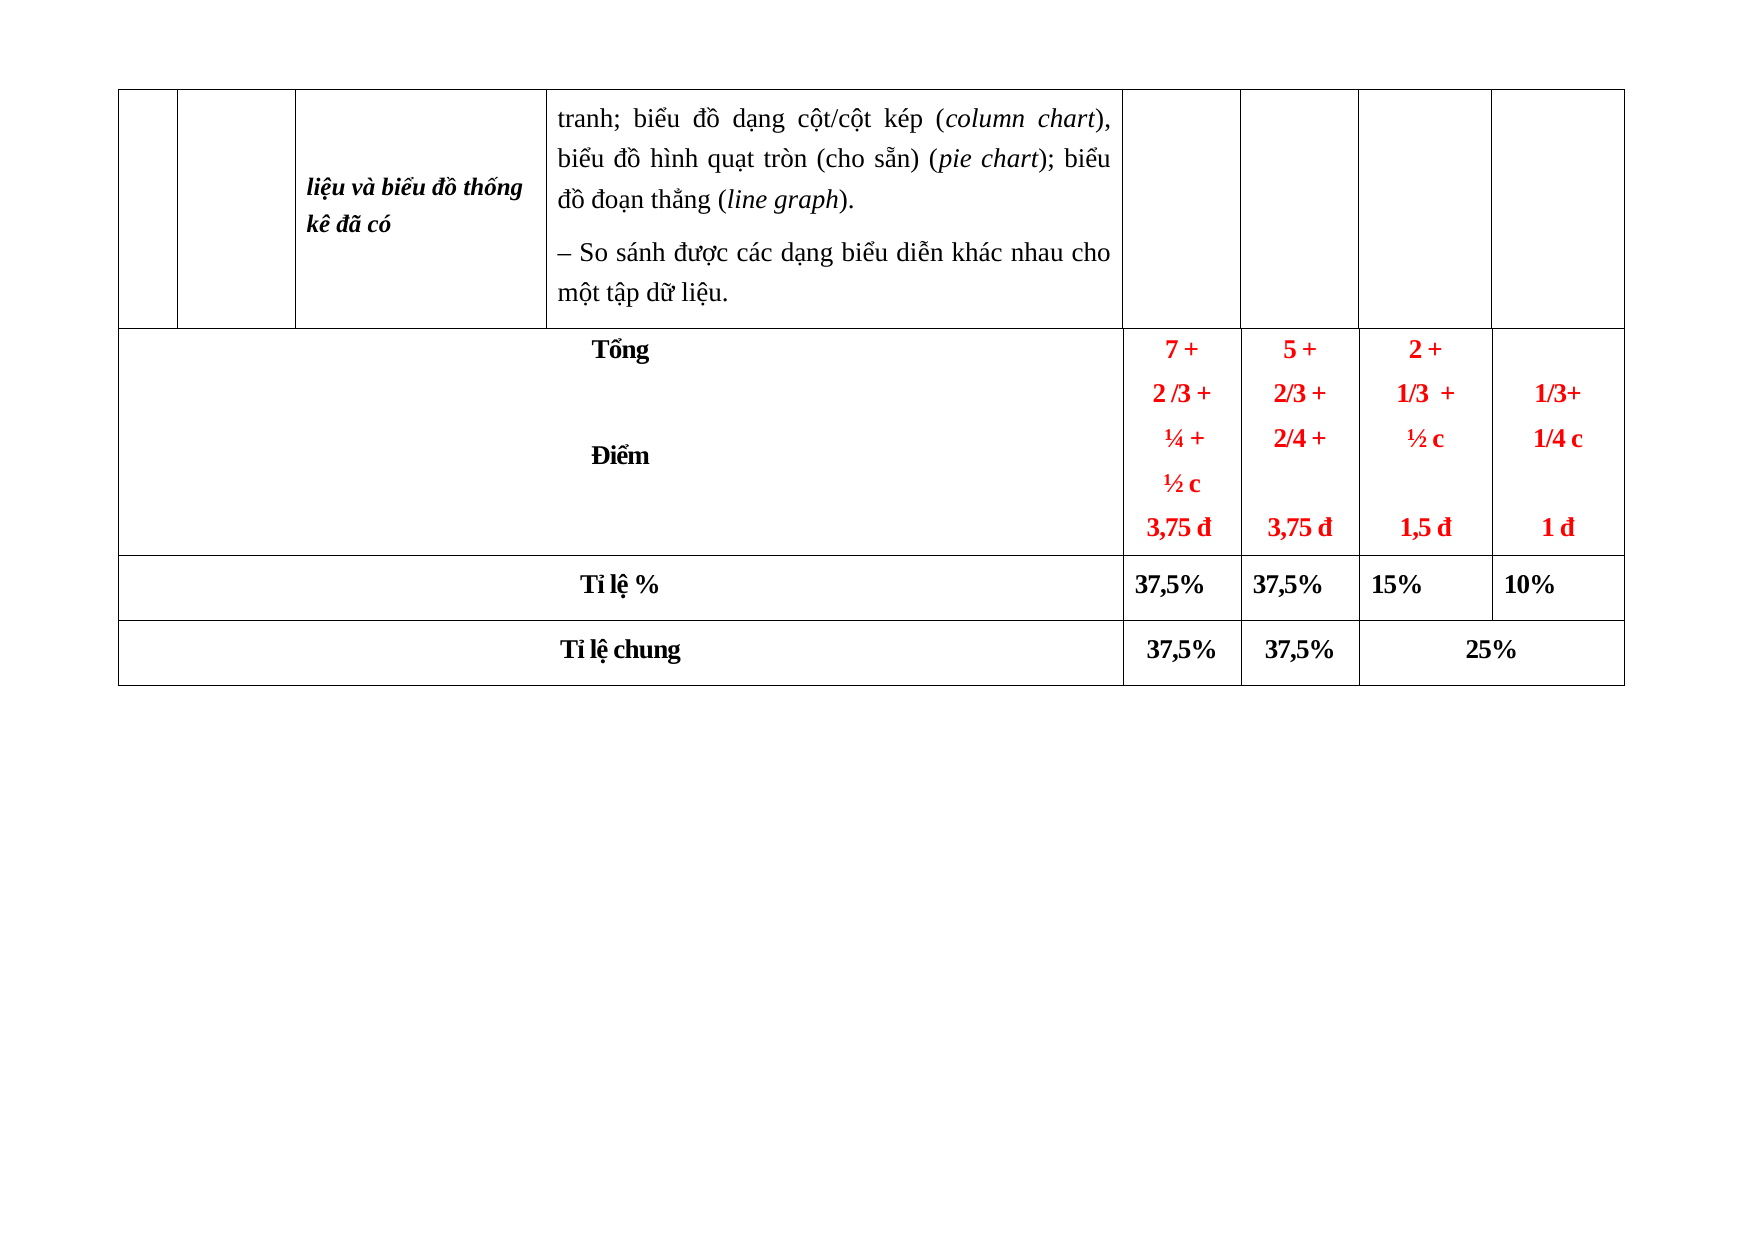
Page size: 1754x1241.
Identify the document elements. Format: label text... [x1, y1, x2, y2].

table_cell 5 + 2/3 + 2/4 + 3,75 đ [1242, 329, 1359, 554]
table_cell 25% [1360, 621, 1624, 684]
table_cell Tỉ lệ chung [119, 621, 1123, 684]
table_cell [1359, 90, 1491, 328]
table_cell 10% [1493, 556, 1624, 619]
table_cell [1123, 90, 1240, 328]
table_cell 7 + 2 /3 + ¼ + ½ c 3,75 đ [1124, 329, 1241, 554]
table_cell [178, 90, 295, 328]
table_cell Tỉ lệ % [119, 556, 1123, 619]
table_cell [1241, 90, 1358, 328]
table_cell 37,5% [1242, 621, 1359, 684]
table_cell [296, 90, 546, 328]
table_cell 15% [1360, 556, 1492, 619]
table_cell 37,5% [1124, 556, 1241, 619]
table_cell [547, 90, 1122, 328]
table_cell 2 + 1/3 + ½ c 1,5 đ [1360, 329, 1492, 554]
table_cell [1492, 90, 1624, 328]
table_cell Tổng Điểm [119, 329, 1123, 554]
table_cell [119, 90, 177, 328]
table_cell 37,5% [1124, 621, 1241, 684]
table_cell 37,5% [1242, 556, 1359, 619]
table_cell 1/3+ 1/4 c 1 đ [1493, 329, 1624, 554]
